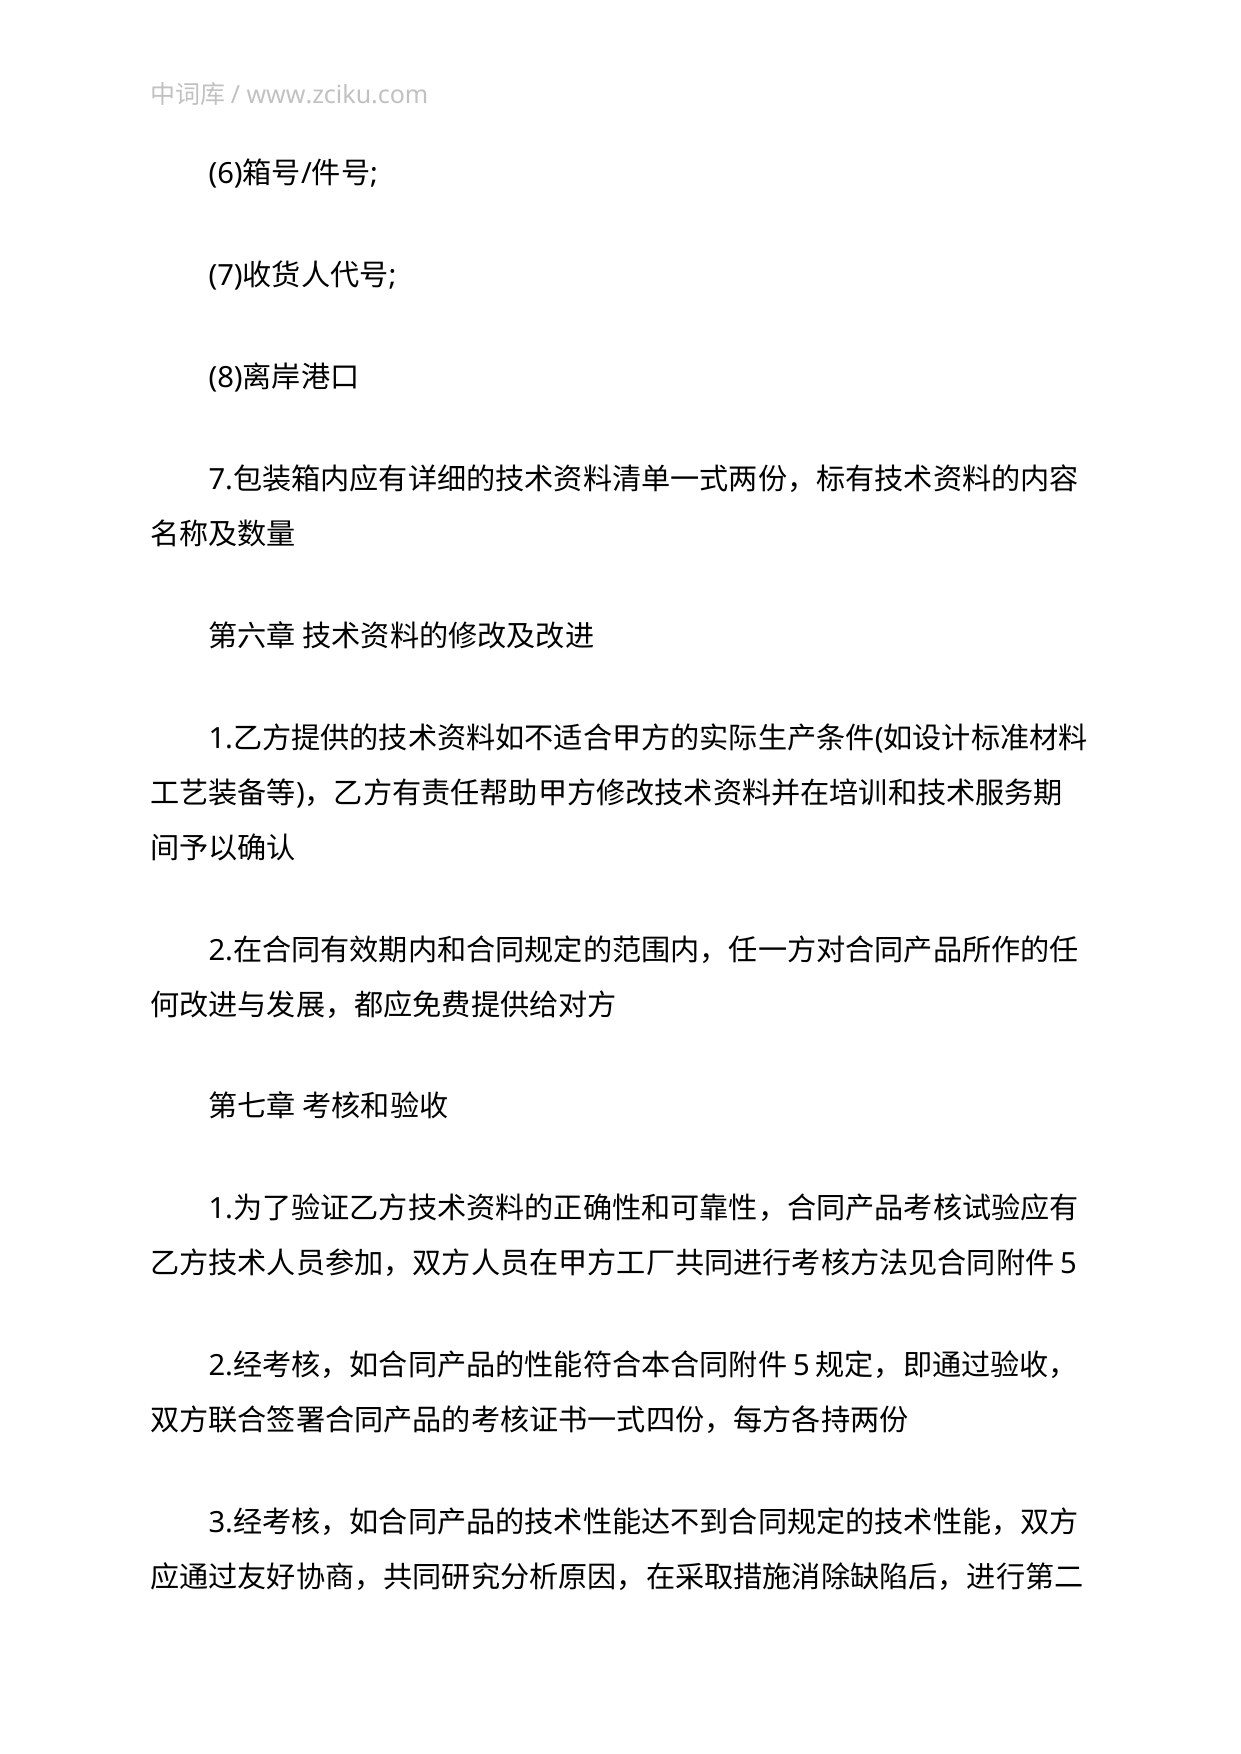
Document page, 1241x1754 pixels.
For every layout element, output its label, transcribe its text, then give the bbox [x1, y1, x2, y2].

text 2.经考核，如合同产品的性能符合本合同附件5规定，即通过验收，双方联合签署合同产品的考核证书一式四份，每方各持两份 [150, 1342, 1090, 1439]
text 7.包装箱内应有详细的技术资料清单一式两份，标有技术资料的内容名称及数量 [150, 456, 1090, 553]
text 2.在合同有效期内和合同规定的范围内，任一方对合同产品所作的任何改进与发展，都应免费提供给对方 [150, 926, 1090, 1023]
text 1.乙方提供的技术资料如不适合甲方的实际生产条件(如设计标准材料工艺装备等)，乙方有责任帮助甲方修改技术资料并在培训和技术服务期间予以确认 [150, 714, 1090, 867]
text (6)箱号/件号; [150, 150, 1090, 192]
text (7)收货人代号; [150, 252, 1090, 294]
text 第六章 技术资料的修改及改进 [150, 613, 1090, 655]
text 第七章 考核和验收 [150, 1083, 1090, 1125]
text 1.为了验证乙方技术资料的正确性和可靠性，合同产品考核试验应有乙方技术人员参加，双方人员在甲方工厂共同进行考核方法见合同附件5 [150, 1185, 1090, 1282]
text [150, 1498, 1090, 1596]
text (8)离岸港口 [150, 354, 1090, 396]
